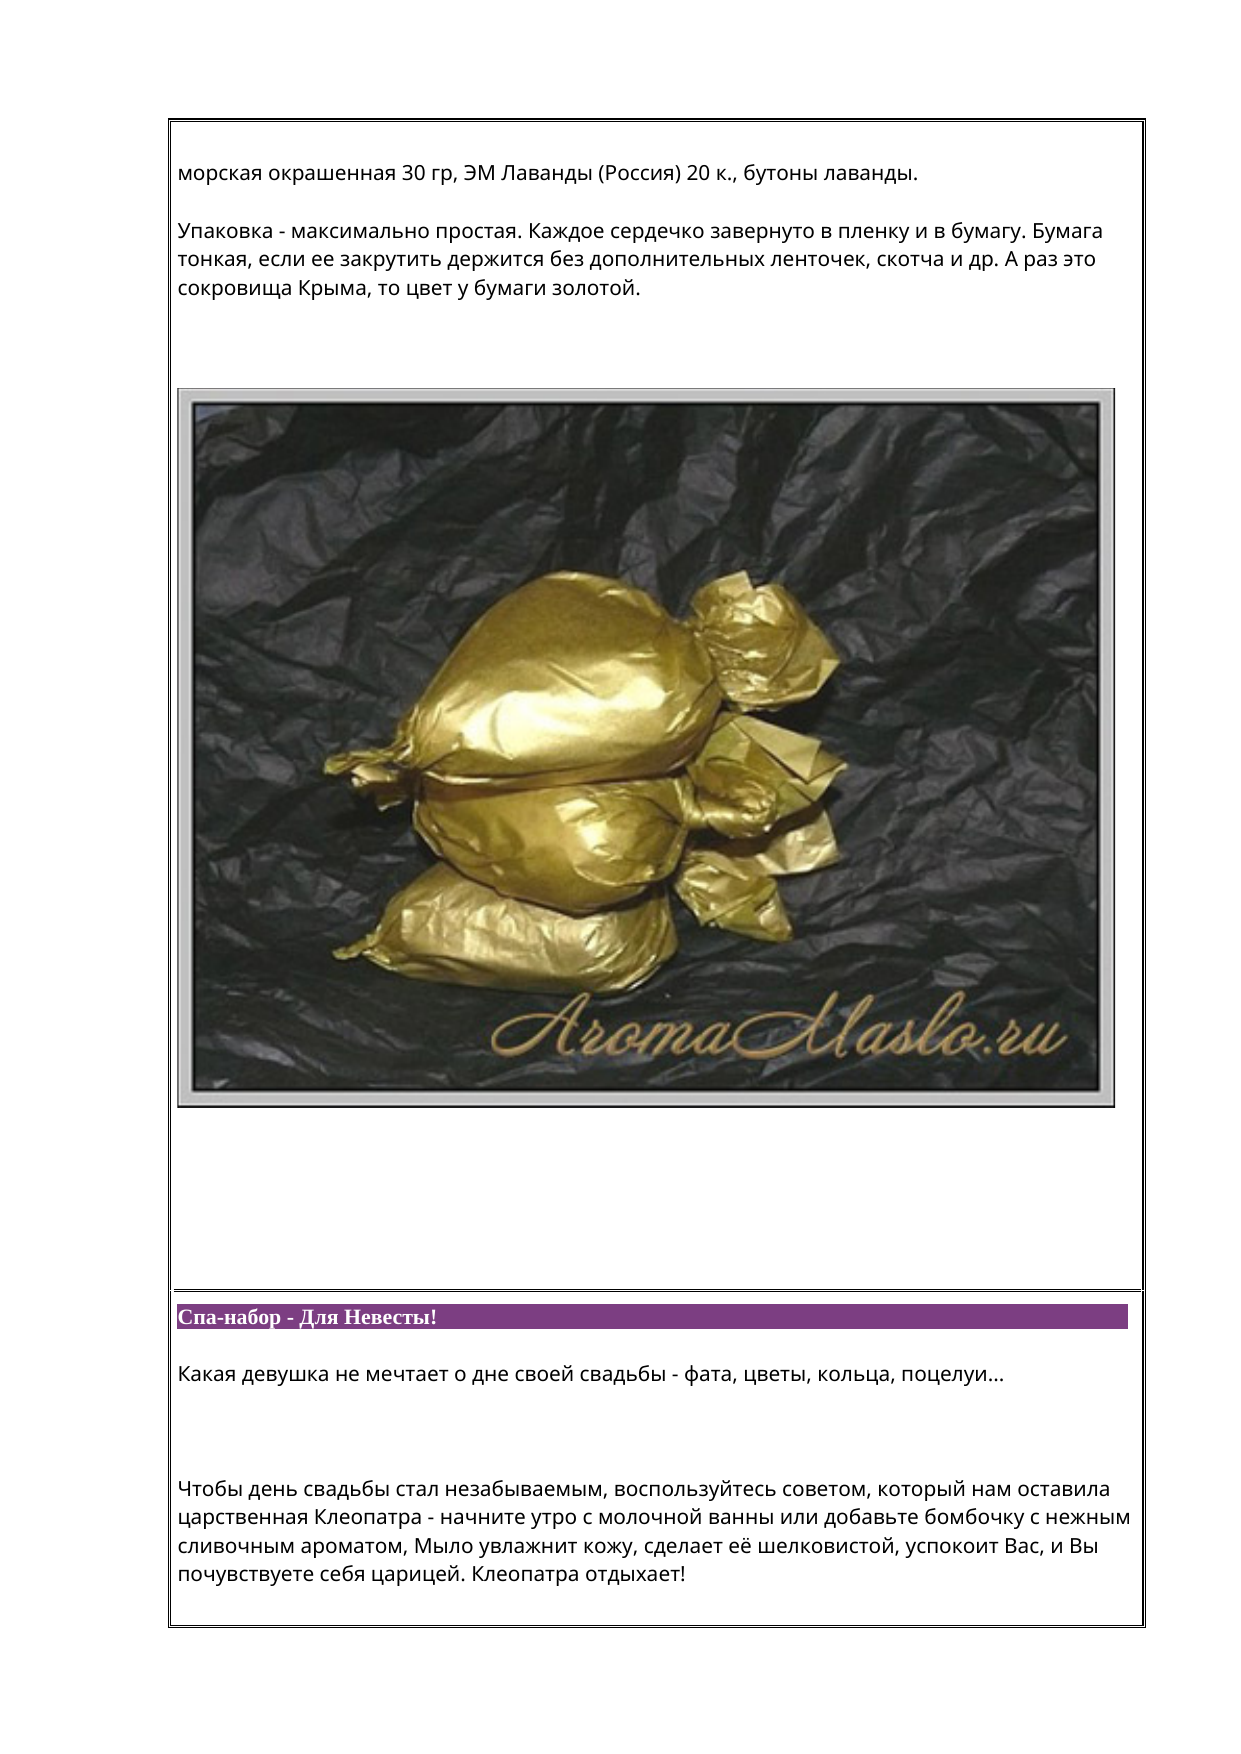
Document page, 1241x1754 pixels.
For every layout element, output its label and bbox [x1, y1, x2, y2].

picture [177, 388, 1116, 1108]
table_cell [171, 1289, 1143, 1624]
table_cell [171, 122, 1142, 1288]
